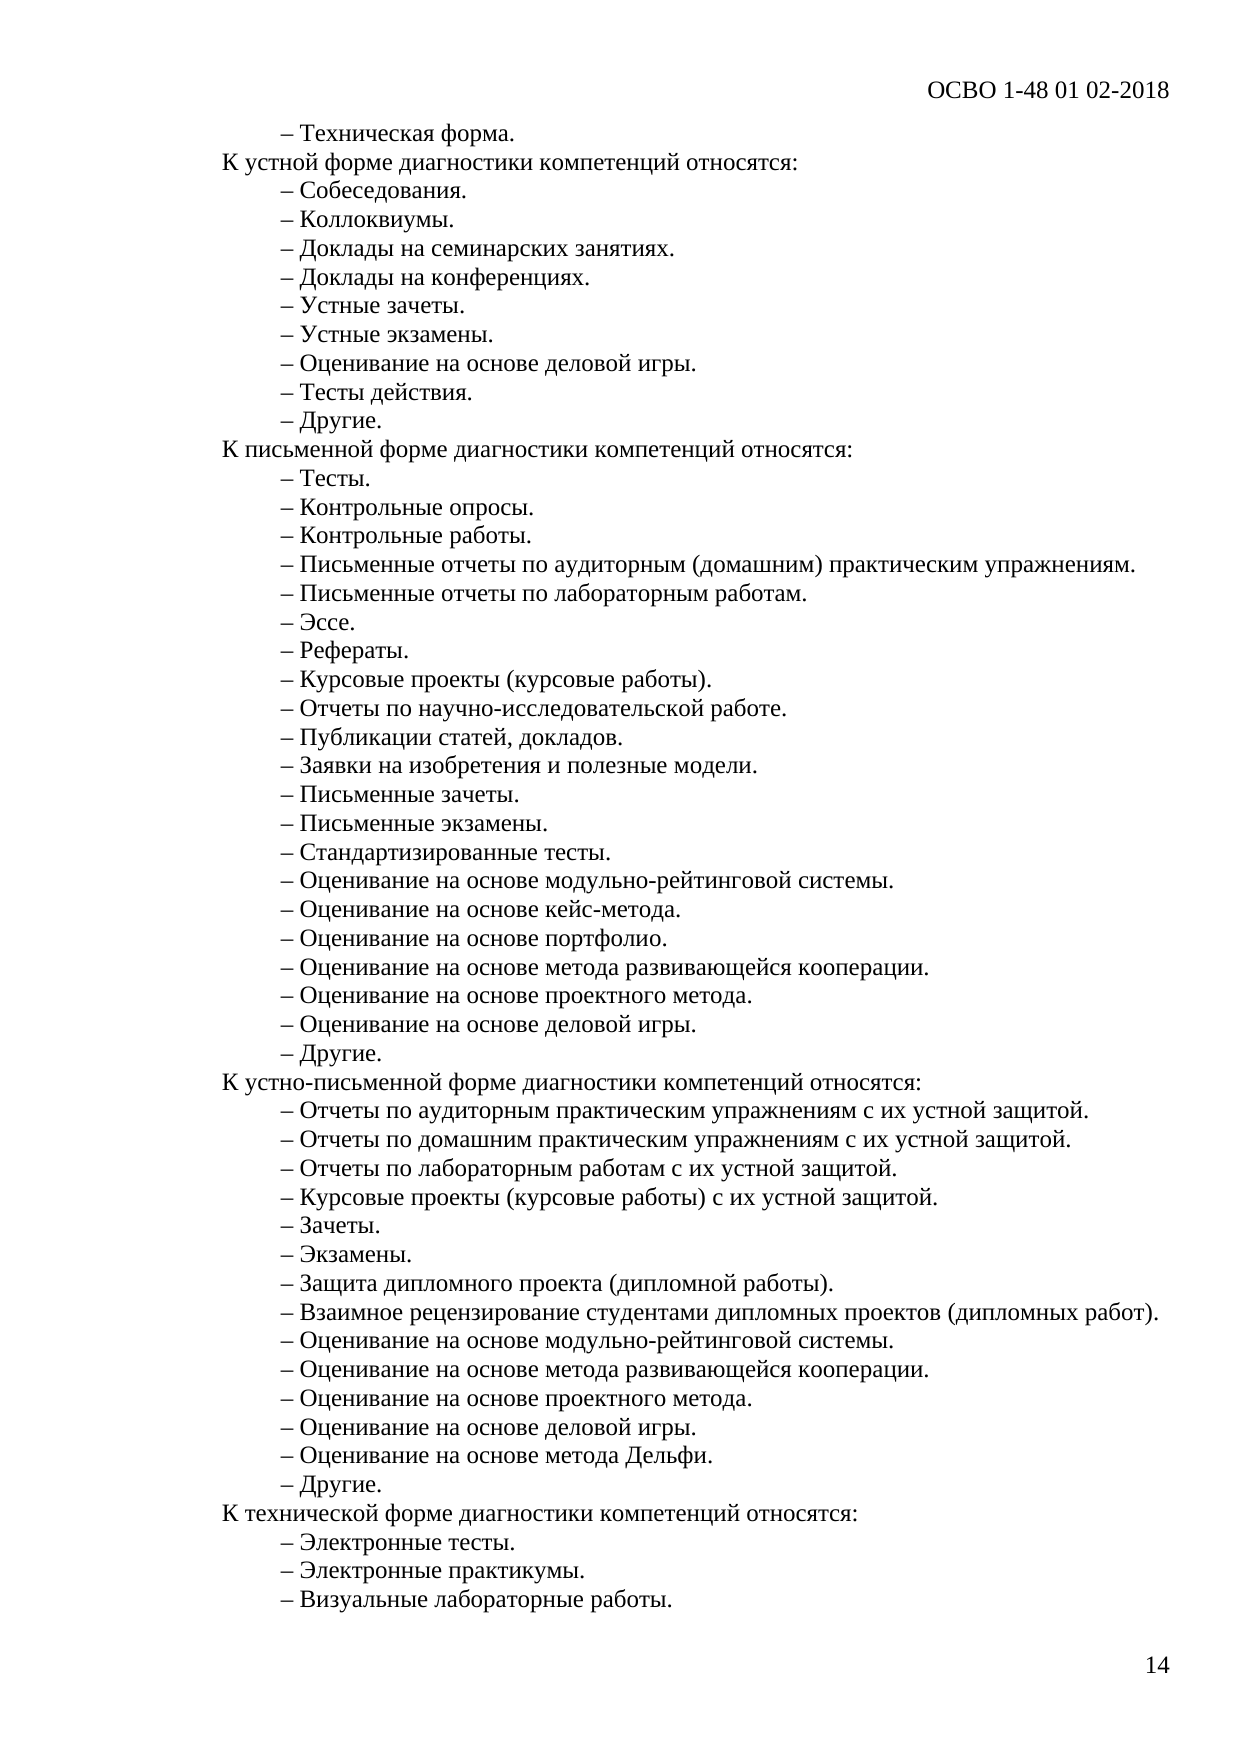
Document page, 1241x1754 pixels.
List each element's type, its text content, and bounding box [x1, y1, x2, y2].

text – Оценивание на основе проектного метода. [148, 1383, 1169, 1412]
text – Курсовые проекты (курсовые работы). [148, 664, 1169, 693]
text – Эссе. [148, 607, 1169, 636]
text – Стандартизированные тесты. [148, 837, 1169, 866]
text – Техническая форма. [148, 118, 1169, 147]
text – Отчеты по домашним практическим упражнениям с их устной защитой. [148, 1124, 1169, 1153]
text – Письменные отчеты по лабораторным работам. [148, 578, 1169, 607]
text – Тесты. [148, 463, 1169, 492]
text – Оценивание на основе метода развивающейся кооперации. [148, 952, 1169, 981]
text – Отчеты по аудиторным практическим упражнениям с их устной защитой. [148, 1096, 1169, 1124]
text – Оценивание на основе деловой игры. [148, 348, 1169, 377]
text – Другие. [148, 1038, 1169, 1067]
text – Доклады на конференциях. [148, 262, 1169, 291]
text – Экзамены. [148, 1239, 1169, 1268]
text – Тесты действия. [148, 377, 1169, 406]
text – Отчеты по научно-исследовательской работе. [148, 693, 1169, 722]
text К устно-письменной форме диагностики компетенций относятся: [148, 1067, 1169, 1096]
text – Электронные практикумы. [148, 1556, 1169, 1584]
text – Взаимное рецензирование студентами дипломных проектов (дипломных работ). [148, 1297, 1169, 1326]
text – Защита дипломного проекта (дипломной работы). [148, 1268, 1169, 1297]
text – Письменные экзамены. [148, 808, 1169, 837]
text – Собеседования. [148, 176, 1169, 204]
text – Визуальные лабораторные работы. [148, 1584, 1169, 1613]
text – Заявки на изобретения и полезные модели. [148, 751, 1169, 779]
text – Оценивание на основе деловой игры. [148, 1009, 1169, 1038]
text – Зачеты. [148, 1211, 1169, 1239]
text – Рефераты. [148, 636, 1169, 664]
text – Оценивание на основе метода развивающейся кооперации. [148, 1354, 1169, 1383]
text – Другие. [148, 1469, 1169, 1498]
text – Публикации статей, докладов. [148, 722, 1169, 751]
text – Устные зачеты. [148, 291, 1169, 319]
text – Оценивание на основе деловой игры. [148, 1412, 1169, 1441]
text – Устные экзамены. [148, 319, 1169, 348]
text К технической форме диагностики компетенций относятся: [148, 1498, 1169, 1527]
text – Контрольные работы. [148, 521, 1169, 549]
text К устной форме диагностики компетенций относятся: [148, 147, 1169, 176]
text – Письменные отчеты по аудиторным (домашним) практическим упражнениям. [148, 549, 1169, 578]
text – Оценивание на основе модульно-рейтинговой системы. [148, 866, 1169, 894]
text – Коллоквиумы. [148, 204, 1169, 233]
text – Контрольные опросы. [148, 492, 1169, 521]
text – Оценивание на основе проектного метода. [148, 981, 1169, 1009]
text – Оценивание на основе модульно-рейтинговой системы. [148, 1326, 1169, 1354]
text – Оценивание на основе метода Дельфи. [148, 1441, 1169, 1469]
text К письменной форме диагностики компетенций относятся: [148, 434, 1169, 463]
text – Доклады на семинарских занятиях. [148, 233, 1169, 262]
text – Оценивание на основе кейс-метода. [148, 894, 1169, 923]
text – Оценивание на основе портфолио. [148, 923, 1169, 952]
text – Электронные тесты. [148, 1527, 1169, 1556]
text – Курсовые проекты (курсовые работы) с их устной защитой. [148, 1182, 1169, 1211]
text – Отчеты по лабораторным работам с их устной защитой. [148, 1153, 1169, 1182]
text – Другие. [148, 406, 1169, 434]
text – Письменные зачеты. [148, 779, 1169, 808]
